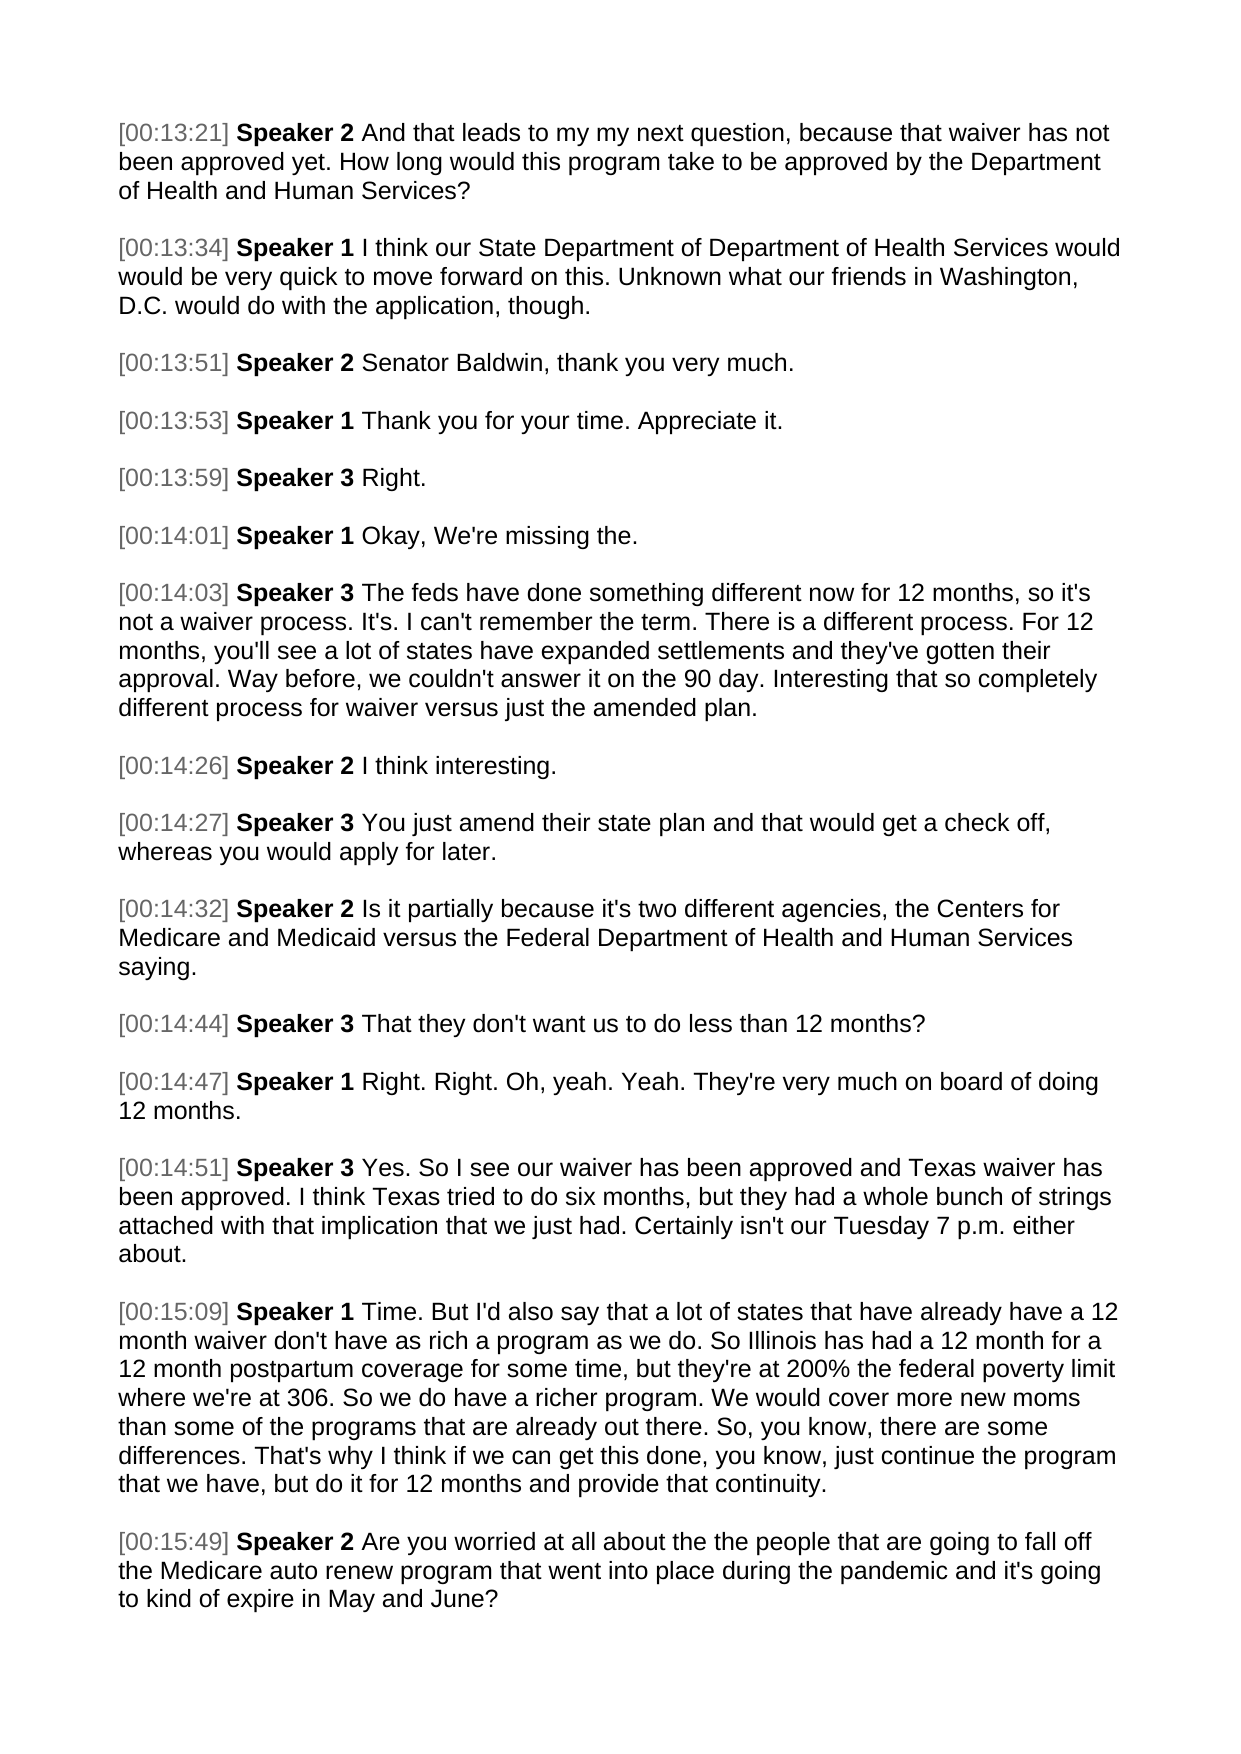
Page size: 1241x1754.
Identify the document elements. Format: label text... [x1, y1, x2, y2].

text [00:13:21] Speaker 2 And that leads to my my next question, because that waiver has not been approved yet. How long would this program take to be approved by the Department of Health and Human Services? [118, 118, 1122, 204]
text [00:15:09] Speaker 1 Time. But I'd also say that a lot of states that have already have a 12 month waiver don't have as rich a program as we do. So Illinois has had a 12 month for a 12 month postpartum coverage for some time, but they're at 200% the federal poverty limit where we're at 306. So we do have a richer program. We would cover more new moms than some of the programs that are already out there. So, you know, there are some differences. That's why I think if we can get this done, you know, just continue the program that we have, but do it for 12 months and provide that continuity. [118, 1297, 1122, 1498]
text [00:15:49] Speaker 2 Are you worried at all about the the people that are going to fall off the Medicare auto renew program that went into place during the pandemic and it's going to kind of expire in May and June? [118, 1527, 1122, 1613]
text [00:13:53] Speaker 1 Thank you for your time. Appreciate it. [118, 406, 1122, 434]
text [00:14:03] Speaker 3 The feds have done something different now for 12 months, so it's not a waiver process. It's. I can't remember the term. There is a different process. For 12 months, you'll see a lot of states have expanded settlements and they've gotten their approval. Way before, we couldn't answer it on the 90 day. Interesting that so completely different process for waiver versus just the amended plan. [118, 578, 1122, 722]
text [00:14:26] Speaker 2 I think interesting. [118, 751, 1122, 779]
text [00:13:51] Speaker 2 Senator Baldwin, thank you very much. [118, 348, 1122, 377]
text [00:14:01] Speaker 1 Okay, We're missing the. [118, 521, 1122, 549]
text [00:14:44] Speaker 3 That they don't want us to do less than 12 months? [118, 1009, 1122, 1038]
text [00:13:59] Speaker 3 Right. [118, 463, 1122, 492]
text [00:14:51] Speaker 3 Yes. So I see our waiver has been approved and Texas waiver has been approved. I think Texas tried to do six months, but they had a whole bunch of strings attached with that implication that we just had. Certainly isn't our Tuesday 7 p.m. either about. [118, 1153, 1122, 1268]
text [00:14:32] Speaker 2 Is it partially because it's two different agencies, the Centers for Medicare and Medicaid versus the Federal Department of Health and Human Services saying. [118, 894, 1122, 981]
text [00:13:34] Speaker 1 I think our State Department of Department of Health Services would would be very quick to move forward on this. Unknown what our friends in Washington, D.C. would do with the application, though. [118, 233, 1122, 319]
text [00:14:47] Speaker 1 Right. Right. Oh, yeah. Yeah. They're very much on board of doing 12 months. [118, 1067, 1122, 1124]
text [00:14:27] Speaker 3 You just amend their state plan and that would get a check off, whereas you would apply for later. [118, 808, 1122, 866]
